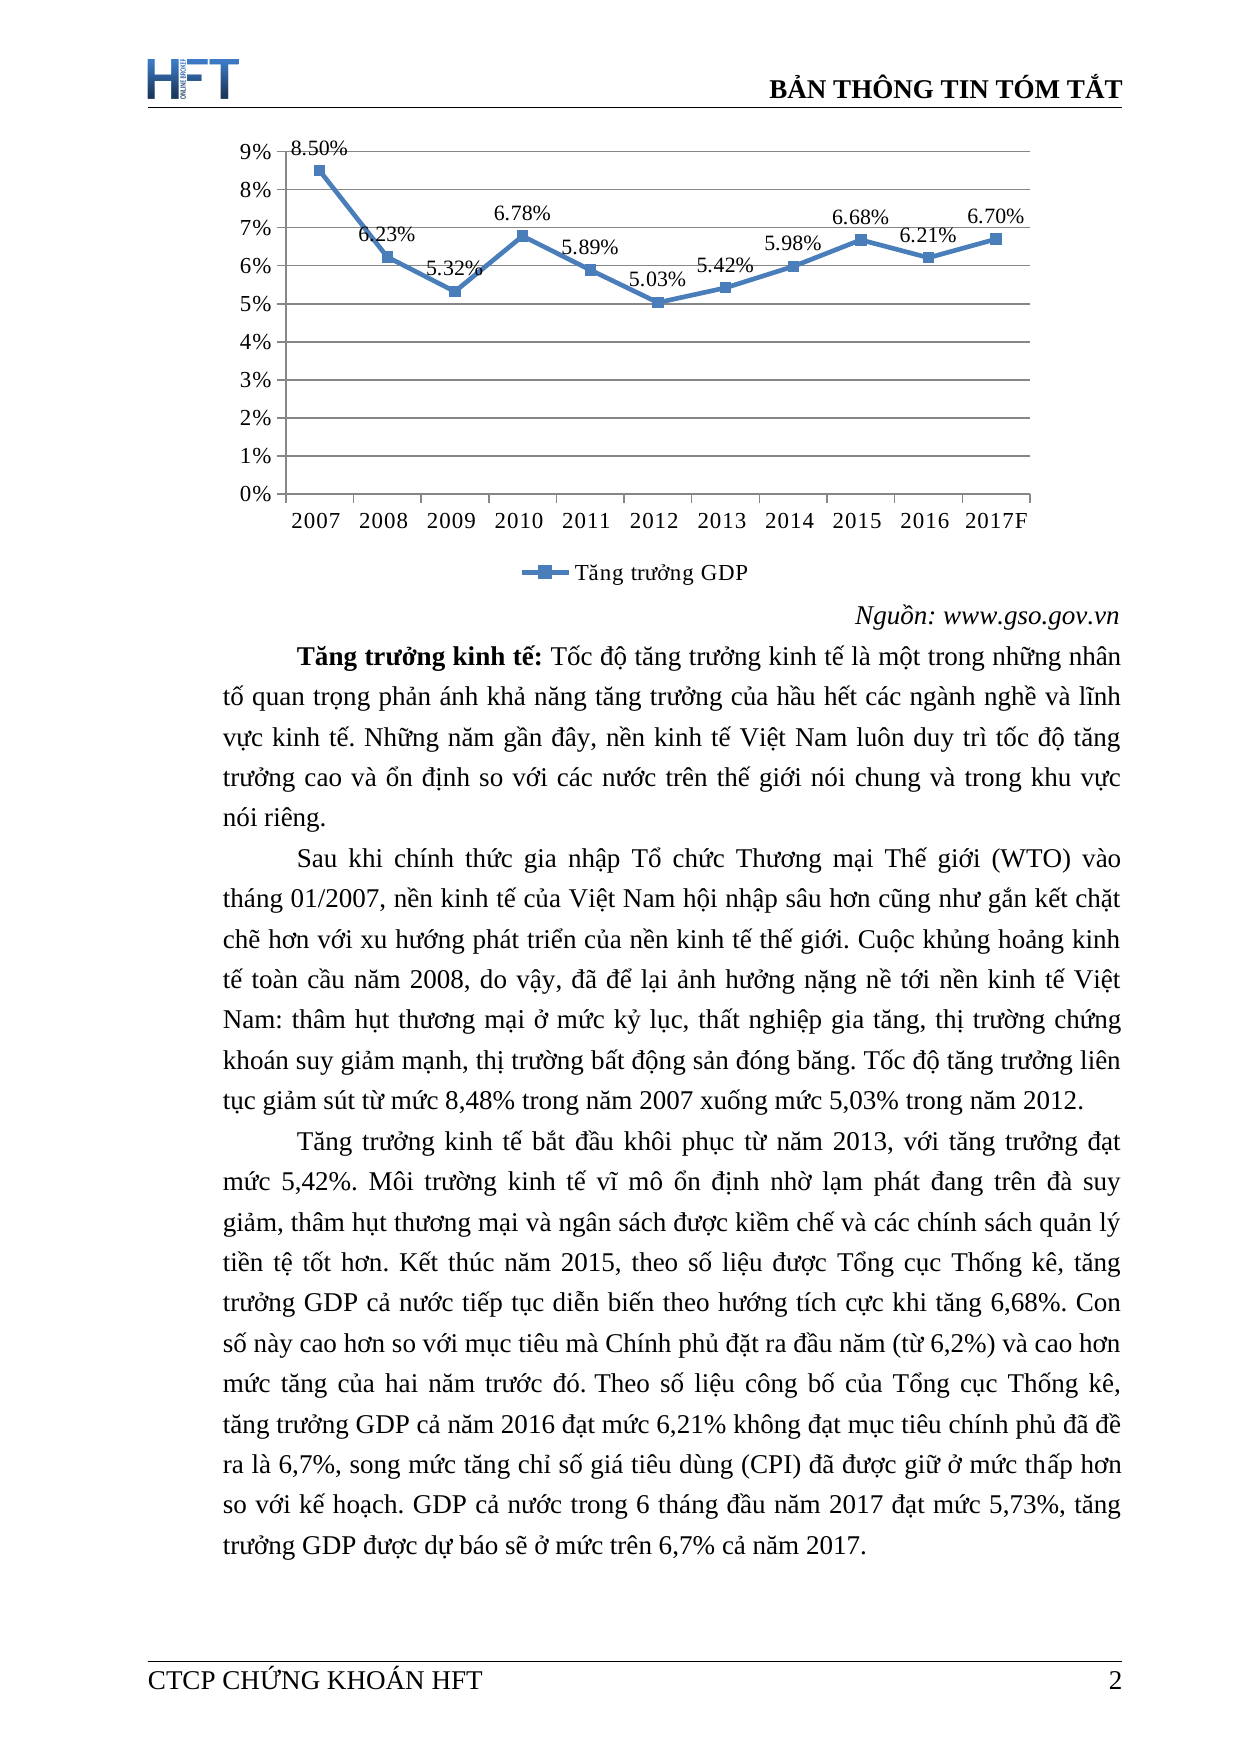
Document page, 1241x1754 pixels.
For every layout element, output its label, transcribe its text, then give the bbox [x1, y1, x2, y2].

text Tăng trưởng kinh tế: Tốc độ tăng trưởng kinh tế là một trong những nhân tố quan trọng phản ánh khả năng tăng trưởng của hầu hết các ngành nghề và lĩnh vực kinh tế. Những năm gần đây, nền kinh tế Việt Nam luôn duy trì tốc độ tăng trưởng cao và ổn định so với các nước trên thế giới nói chung và trong khu vực nói riêng. [223, 640, 1122, 833]
text Tăng trưởng kinh tế bắt đầu khôi phục từ năm 2013, với tăng trưởng đạt mức 5,42%. Môi trường kinh tế vĩ mô ổn định nhờ lạm phát đang trên đà suy giảm, thâm hụt thương mại và ngân sách được kiềm chế và các chính sách quản lý tiền tệ tốt hơn. Kết thúc năm 2015, theo số liệu được Tổng cục Thống kê, tăng trưởng GDP cả nước tiếp tục diễn biến theo hướng tích cực khi tăng 6,68%. Con số này cao hơn so với mục tiêu mà Chính phủ đặt ra đầu năm (từ 6,2%) và cao hơn mức tăng của hai năm trước đó. Theo số liệu công bố của Tổng cục Thống kê, tăng trưởng GDP cả năm 2016 đạt mức 6,21% không đạt mục tiêu chính phủ đã đề ra là 6,7%, song mức tăng chỉ số giá tiêu dùng (CPI) đã được giữ ở mức thấp hơn so với kế hoạch. GDP cả nước trong 6 tháng đầu năm 2017 đạt mức 5,73%, tăng trưởng GDP được dự báo sẽ ở mức trên 6,7% cả năm 2017. [223, 1125, 1122, 1560]
text Sau khi chính thức gia nhập Tổ chức Thương mại Thế giới (WTO) vào tháng 01/2007, nền kinh tế của Việt Nam hội nhập sâu hơn cũng như gắn kết chặt chẽ hơn với xu hướng phát triển của nền kinh tế thế giới. Cuộc khủng hoảng kinh tế toàn cầu năm 2008, do vậy, đã để lại ảnh hưởng nặng nề tới nền kinh tế Việt Nam: thâm hụt thương mại ở mức kỷ lục, thất nghiệp gia tăng, thị trường chứng khoán suy giảm mạnh, thị trường bất động sản đóng băng. Tốc độ tăng trưởng liên tục giảm sút từ mức 8,48% trong năm 2007 xuống mức 5,03% trong năm 2012. [223, 842, 1122, 1116]
picture [147, 59, 239, 99]
text Nguồn: www.gso.gov.vn [223, 599, 1122, 631]
